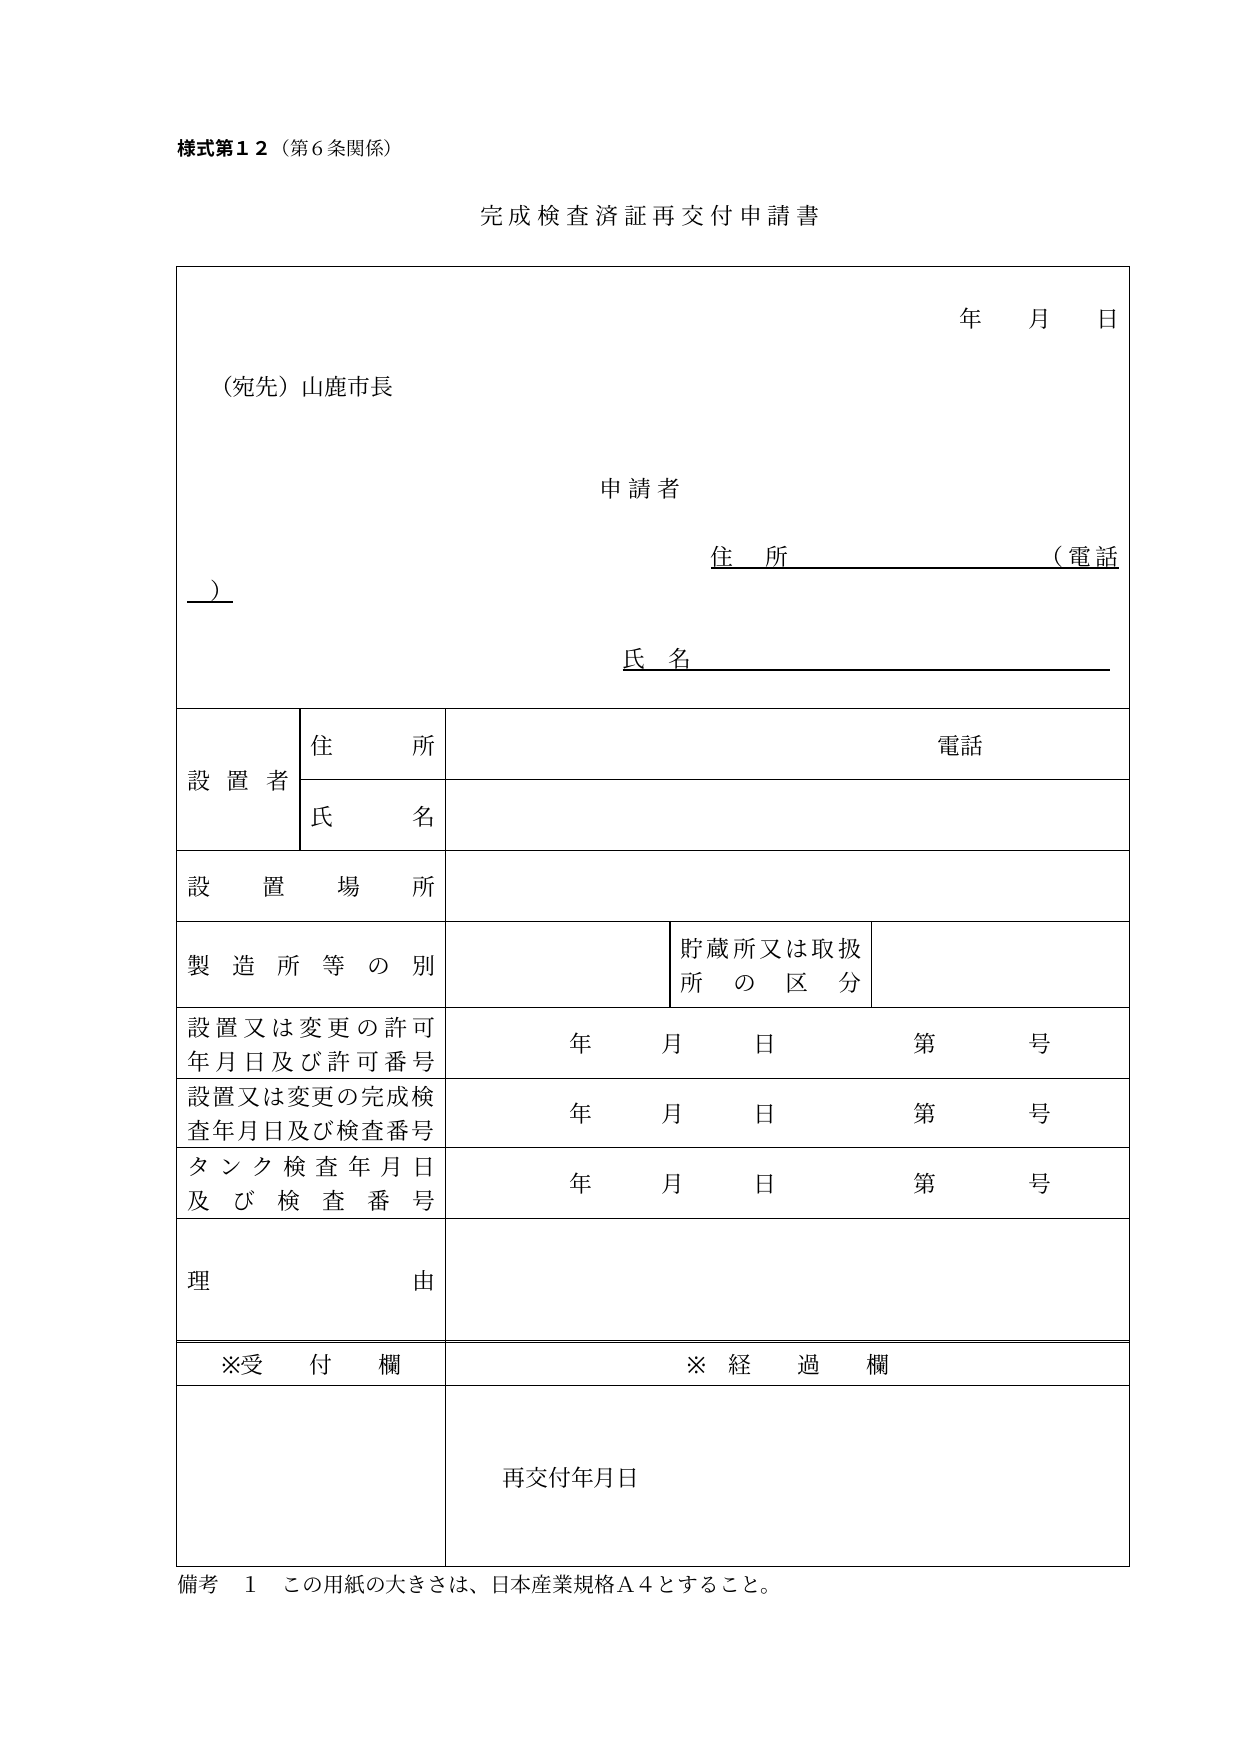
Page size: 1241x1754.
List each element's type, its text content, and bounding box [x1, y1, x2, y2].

table_cell 年 月 日 第 号 [446, 1008, 1129, 1078]
table_cell 設置場所 [177, 851, 445, 921]
table_cell 年 月 日 第 号 [446, 1079, 1129, 1147]
table_cell 設置又は変更の完成検査年月日及び検査番号 [177, 1079, 445, 1147]
table_header 年 月 日 （宛先）山鹿市長 申 請 者 住 所 （電話 ） 氏 名 [177, 267, 1129, 708]
table_cell [872, 922, 1129, 1007]
table_cell 設置者 [177, 709, 299, 850]
table_cell [446, 1219, 1129, 1340]
table_cell [446, 851, 1129, 921]
text 備考 １ この用紙の大きさは、日本産業規格Ａ４とすること。 [177, 1567, 1122, 1601]
table_cell 年 月 日 第 号 [446, 1148, 1129, 1218]
table_cell 電話 [446, 709, 1129, 779]
table_cell [446, 922, 669, 1007]
table_cell 理由 [177, 1219, 445, 1340]
table_cell 製造所等の別 [177, 922, 445, 1007]
table_cell 設置又は変更の許可 年月日及び許可番号 [177, 1008, 445, 1078]
text 様式第１２（第６条関係） [177, 130, 1122, 164]
table_cell タンク検査年月日 及び検査番号 [177, 1148, 445, 1218]
table_cell [177, 1386, 445, 1566]
table_cell [446, 780, 1129, 850]
table_cell ※受 付 欄 [177, 1343, 445, 1385]
table_cell 再交付年月日 [446, 1386, 1129, 1566]
table_cell 氏名 [301, 780, 445, 850]
table_cell 貯蔵所又は取扱所の区分 [671, 922, 871, 1007]
text 完 成 検 査 済 証 再 交 付 申 請 書 [177, 198, 1122, 232]
table_cell ※ 経 過 欄 [446, 1343, 1129, 1385]
table_cell 住所 [301, 709, 445, 779]
